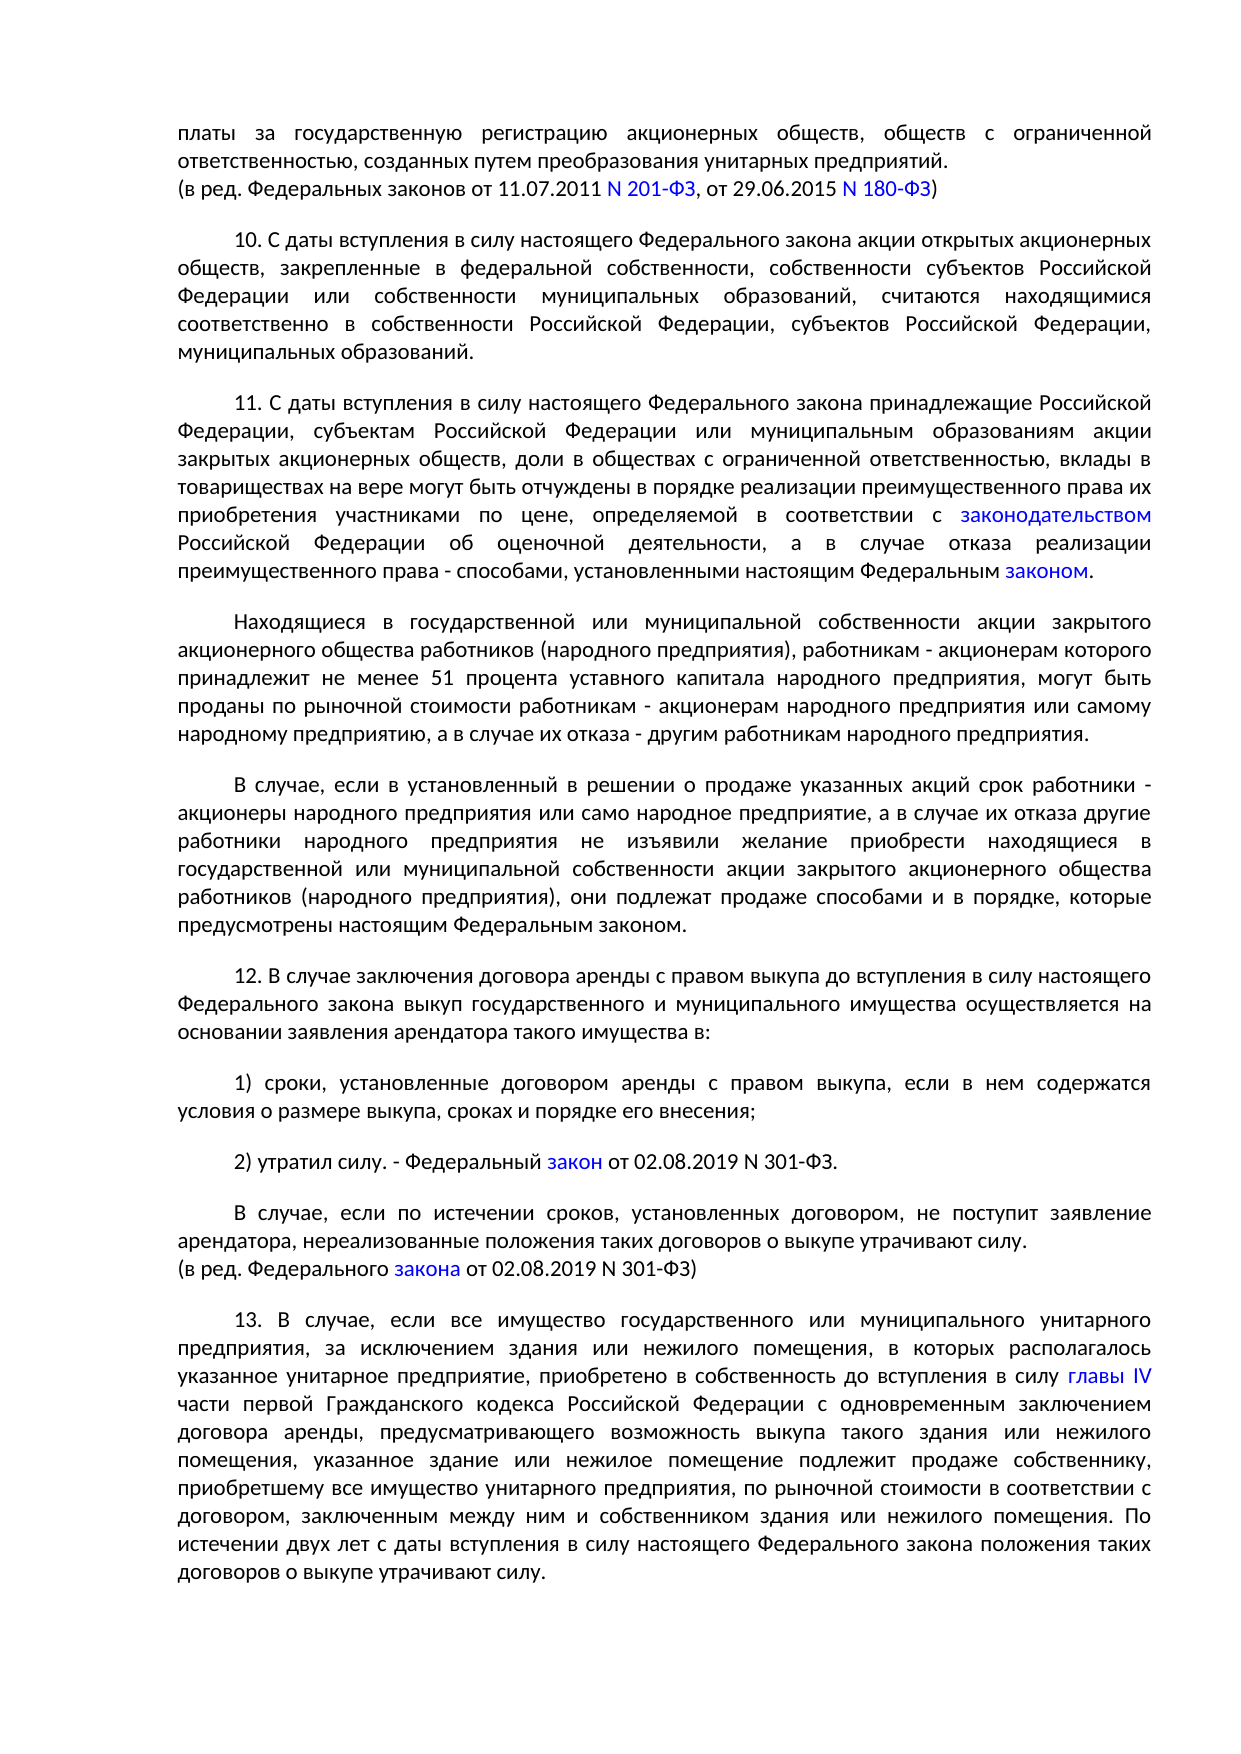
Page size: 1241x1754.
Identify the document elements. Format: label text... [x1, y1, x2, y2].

text (в ред. Федеральных законов от 11.07.2011 N 201-ФЗ, от 29.06.2015 N 180-ФЗ) [177, 174, 1152, 202]
text 12. В случае заключения договора аренды с правом выкупа до вступления в силу настоящего Федерального закона выкуп государственного и муниципального имущества осуществляется на основании заявления арендатора такого имущества в: [177, 961, 1152, 1045]
text В случае, если по истечении сроков, установленных договором, не поступит заявление арендатора, нереализованные положения таких договоров о выкупе утрачивают силу. [177, 1198, 1152, 1254]
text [177, 118, 1152, 174]
text В случае, если в установленный в решении о продаже указанных акций срок работники - акционеры народного предприятия или само народное предприятие, а в случае их отказа другие работники народного предприятия не изъявили желание приобрести находящиеся в государственной или муниципальной собственности акции закрытого акционерного общества работников (народного предприятия), они подлежат продаже способами и в порядке, которые предусмотрены настоящим Федеральным законом. [177, 770, 1152, 938]
text (в ред. Федерального закона от 02.08.2019 N 301-ФЗ) [177, 1254, 1152, 1282]
text 11. С даты вступления в силу настоящего Федерального закона принадлежащие Российской Федерации, субъектам Российской Федерации или муниципальным образованиям акции закрытых акционерных обществ, доли в обществах с ограниченной ответственностью, вклады в товариществах на вере могут быть отчуждены в порядке реализации преимущественного права их приобретения участниками по цене, определяемой в соответствии с законодательством Российской Федерации об оценочной деятельности, а в случае отказа реализации преимущественного права - способами, установленными настоящим Федеральным законом. [177, 388, 1152, 584]
text 10. С даты вступления в силу настоящего Федерального закона акции открытых акционерных обществ, закрепленные в федеральной собственности, собственности субъектов Российской Федерации или собственности муниципальных образований, считаются находящимися соответственно в собственности Российской Федерации, субъектов Российской Федерации, муниципальных образований. [177, 225, 1152, 365]
text 13. В случае, если все имущество государственного или муниципального унитарного предприятия, за исключением здания или нежилого помещения, в которых располагалось указанное унитарное предприятие, приобретено в собственность до вступления в силу главы IV части первой Гражданского кодекса Российской Федерации с одновременным заключением договора аренды, предусматривающего возможность выкупа такого здания или нежилого помещения, указанное здание или нежилое помещение подлежит продаже собственнику, приобретшему все имущество унитарного предприятия, по рыночной стоимости в соответствии с договором, заключенным между ним и собственником здания или нежилого помещения. По истечении двух лет с даты вступления в силу настоящего Федерального закона положения таких договоров о выкупе утрачивают силу. [177, 1305, 1152, 1585]
text 1) сроки, установленные договором аренды с правом выкупа, если в нем содержатся условия о размере выкупа, сроках и порядке его внесения; [177, 1068, 1152, 1124]
text 2) утратил силу. - Федеральный закон от 02.08.2019 N 301-ФЗ. [177, 1147, 1152, 1175]
text Находящиеся в государственной или муниципальной собственности акции закрытого акционерного общества работников (народного предприятия), работникам - акционерам которого принадлежит не менее 51 процента уставного капитала народного предприятия, могут быть проданы по рыночной стоимости работникам - акционерам народного предприятия или самому народному предприятию, а в случае их отказа - другим работникам народного предприятия. [177, 607, 1152, 747]
